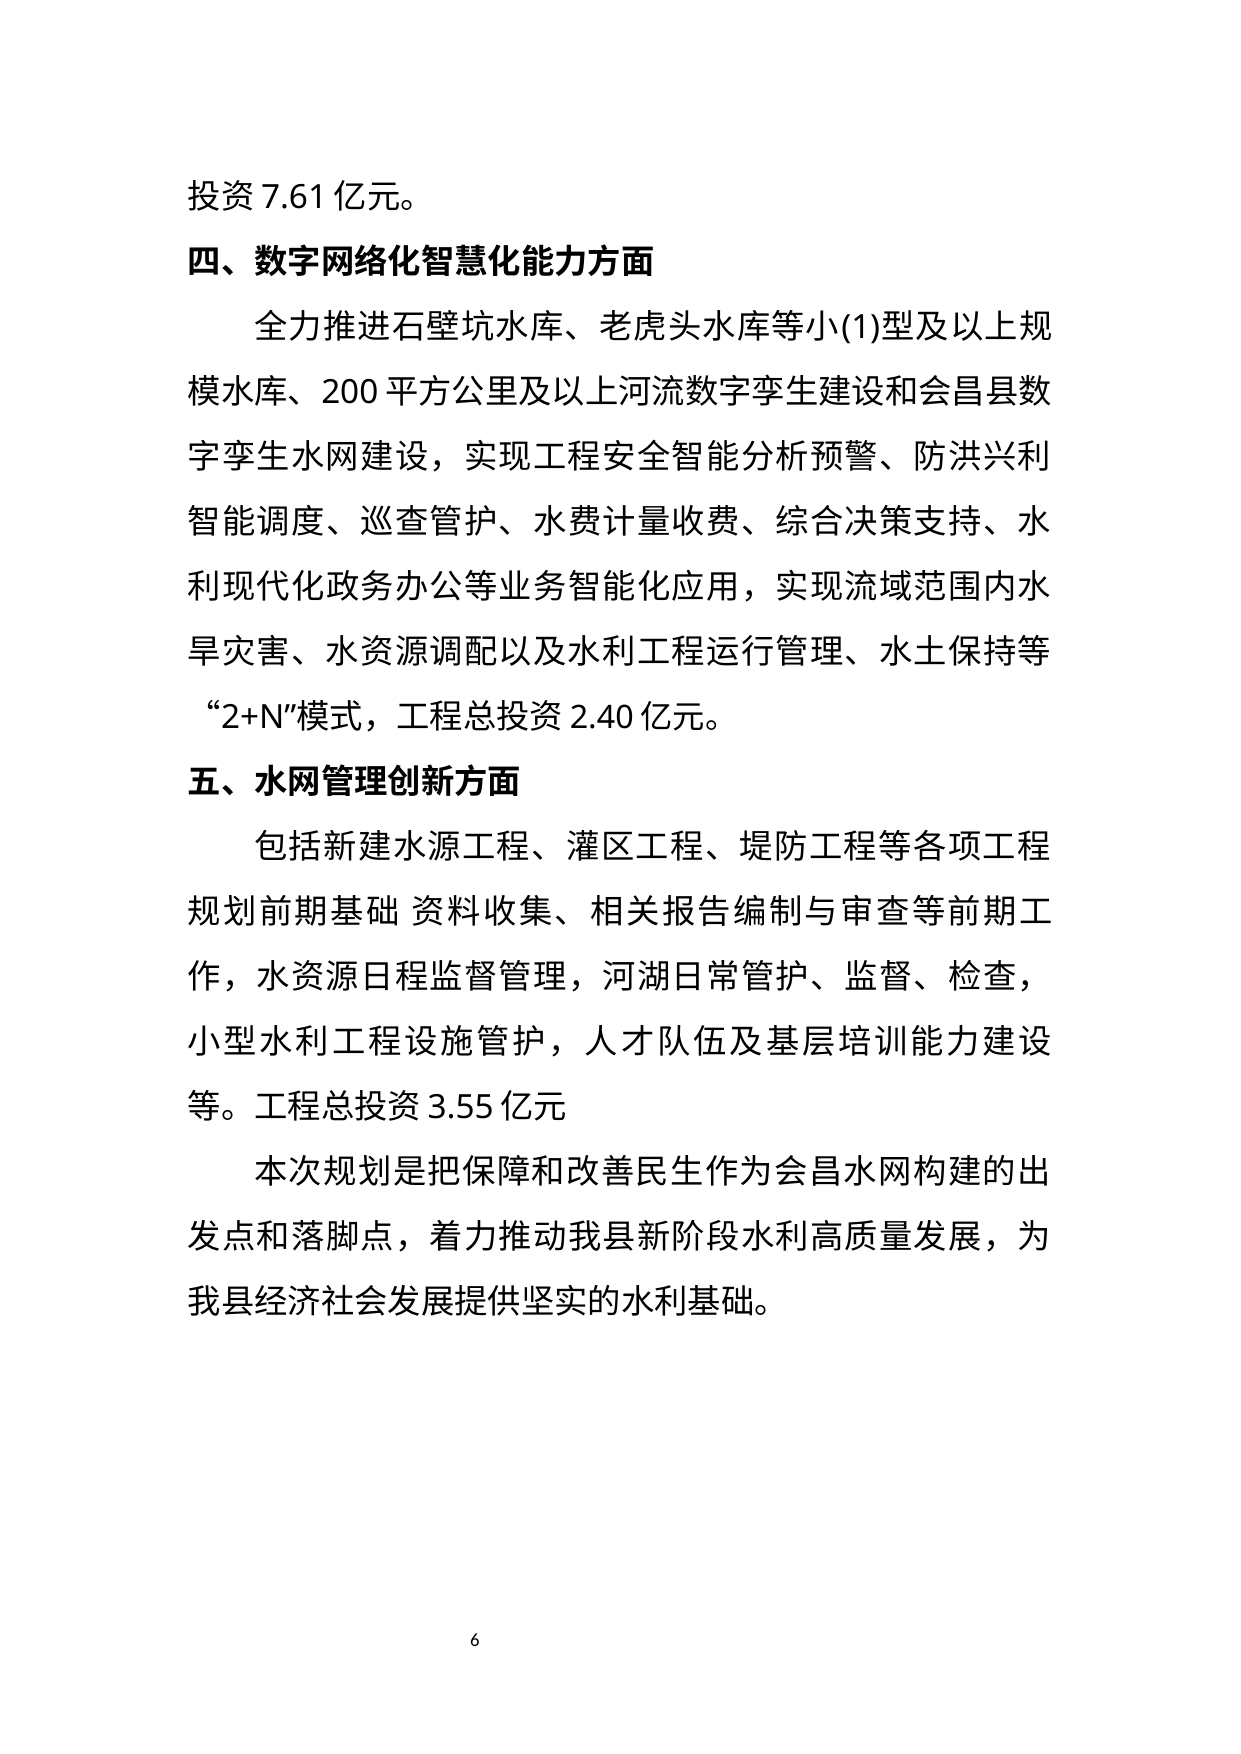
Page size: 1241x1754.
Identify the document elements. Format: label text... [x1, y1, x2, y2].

text 包括新建水源工程、灌区工程、堤防工程等各项工程规划前期基础 资料收集、相关报告编制与审查等前期工作，水资源日程监督管理，河湖日常管护、监督、检查，小型水利工程设施管护，人才队伍及基层培训能力建设等。工程总投资3.55亿元 [187, 812, 1053, 1137]
text 全力推进石壁坑水库、老虎头水库等小(1)型及以上规模水库、200平方公里及以上河流数字孪生建设和会昌县数字孪生水网建设，实现工程安全智能分析预警、防洪兴利智能调度、巡查管护、水费计量收费、综合决策支持、水利现代化政务办公等业务智能化应用，实现流域范围内水旱灾害、水资源调配以及水利工程运行管理、水土保持等“2+N”模式，工程总投资2.40亿元。 [187, 292, 1053, 747]
text 本次规划是把保障和改善民生作为会昌水网构建的出发点和落脚点，着力推动我县新阶段水利高质量发展，为我县经济社会发展提供坚实的水利基础。 [187, 1137, 1053, 1332]
text 四、数字网络化智慧化能力方面 [187, 227, 1053, 292]
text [187, 162, 1053, 227]
text 五、水网管理创新方面 [187, 747, 1053, 812]
